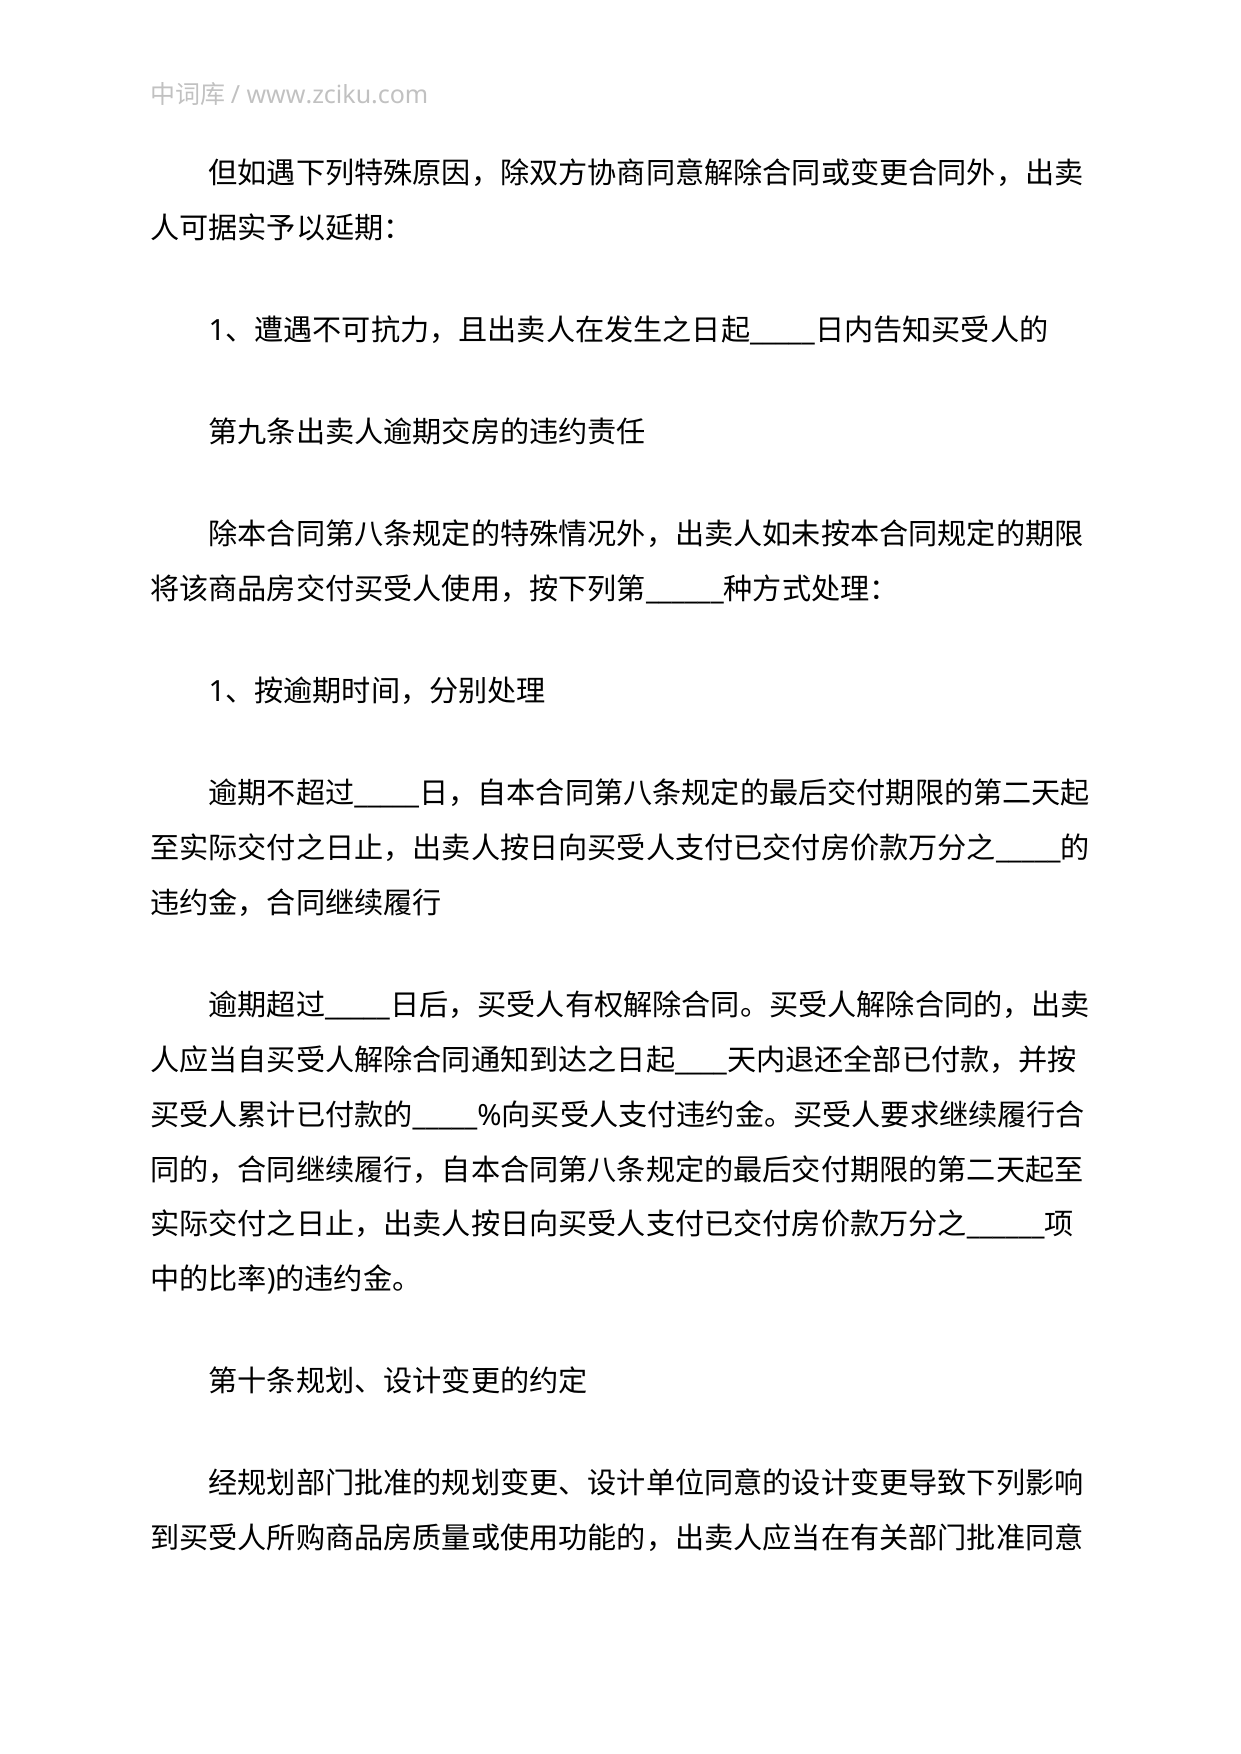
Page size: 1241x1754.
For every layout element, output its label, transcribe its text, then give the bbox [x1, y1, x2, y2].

text 第九条出卖人逾期交房的违约责任 [150, 409, 1090, 451]
text 逾期超过_____日后，买受人有权解除合同。买受人解除合同的，出卖人应当自买受人解除合同通知到达之日起____天内退还全部已付款，并按买受人累计已付款的_____%向买受人支付违约金。买受人要求继续履行合同的，合同继续履行，自本合同第八条规定的最后交付期限的第二天起至实际交付之日止，出卖人按日向买受人支付已交付房价款万分之______项中的比率)的违约金。 [150, 981, 1090, 1298]
text 第十条规划、设计变更的约定 [150, 1358, 1090, 1400]
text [150, 1460, 1090, 1557]
text 1、按逾期时间，分别处理 [150, 667, 1090, 710]
text 但如遇下列特殊原因，除双方协商同意解除合同或变更合同外，出卖人可据实予以延期： [150, 150, 1090, 247]
text 除本合同第八条规定的特殊情况外，出卖人如未按本合同规定的期限将该商品房交付买受人使用，按下列第______种方式处理： [150, 510, 1090, 608]
text 逾期不超过_____日，自本合同第八条规定的最后交付期限的第二天起至实际交付之日止，出卖人按日向买受人支付已交付房价款万分之_____的违约金，合同继续履行 [150, 769, 1090, 922]
text 1、遭遇不可抗力，且出卖人在发生之日起_____日内告知买受人的 [150, 307, 1090, 349]
